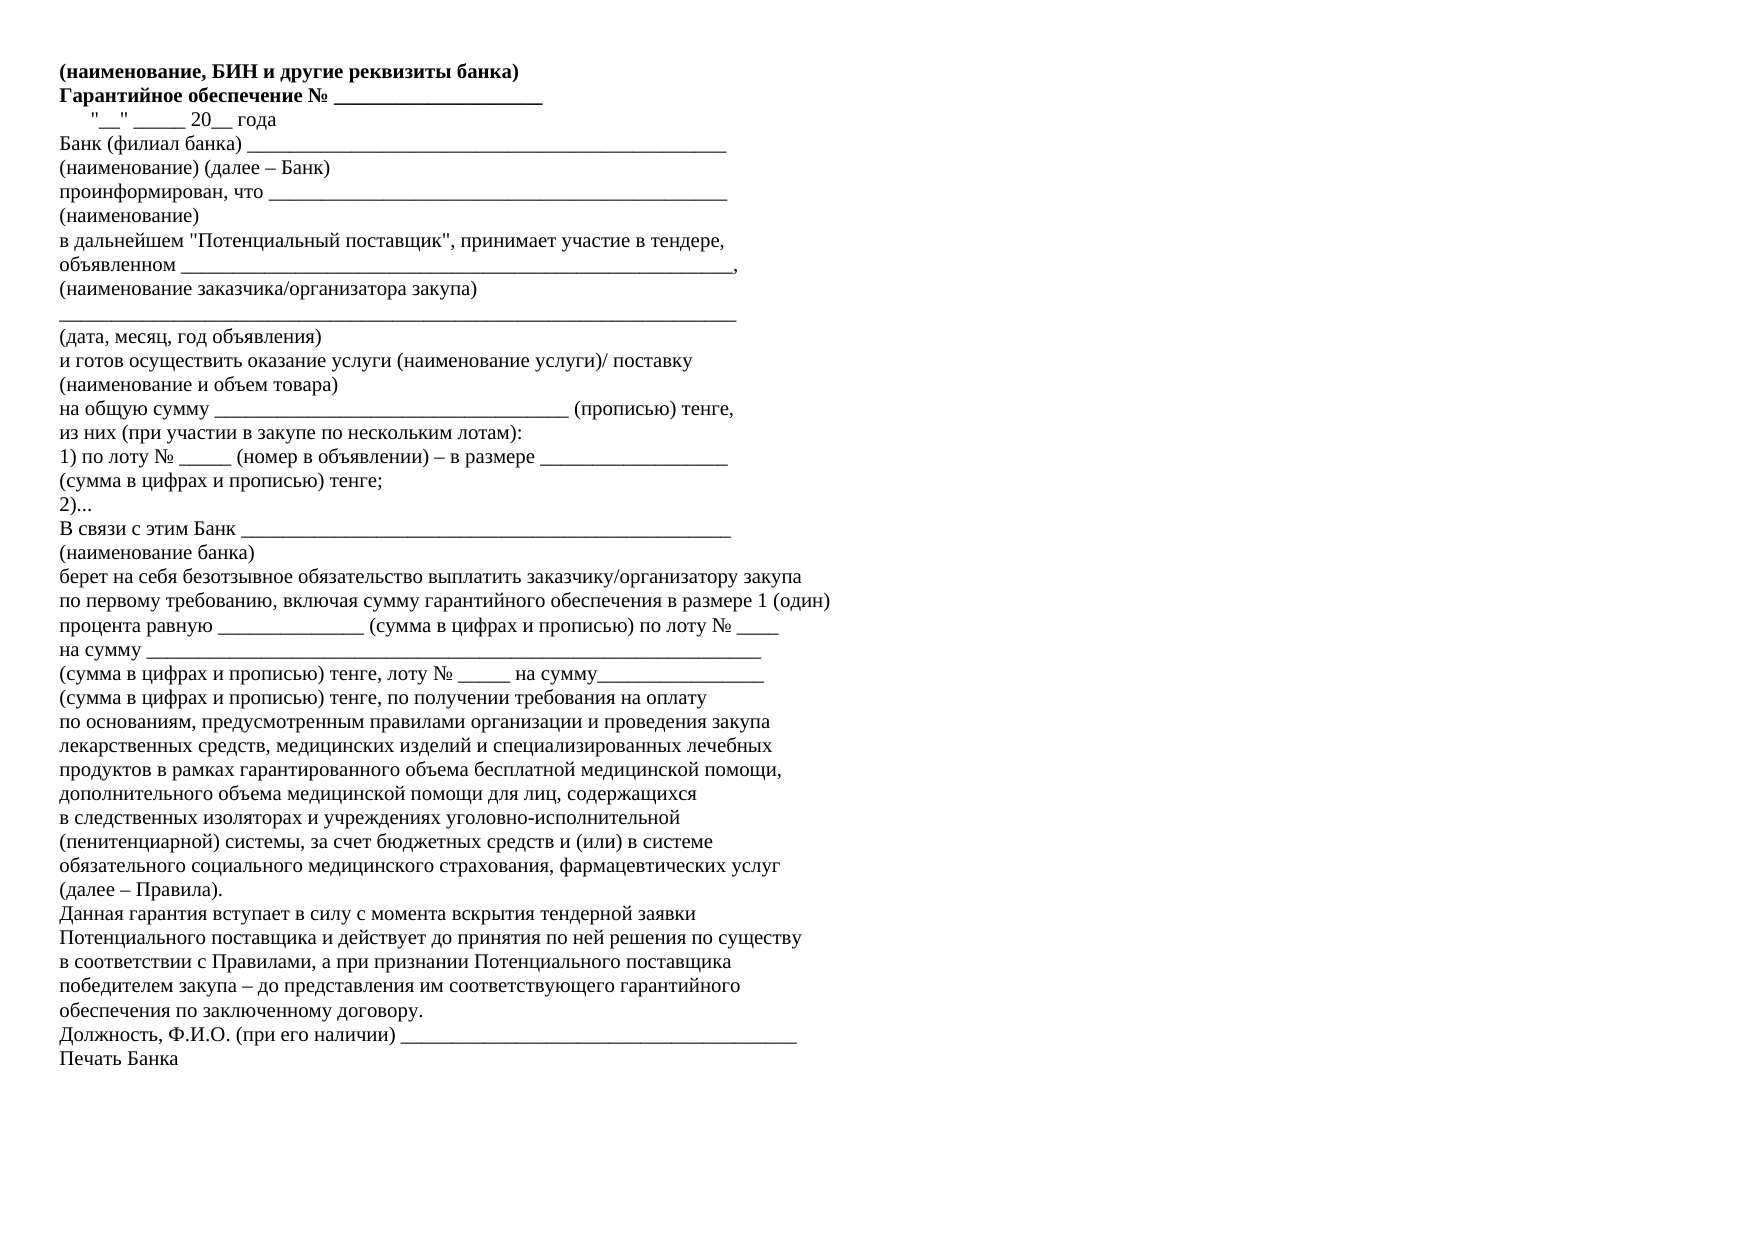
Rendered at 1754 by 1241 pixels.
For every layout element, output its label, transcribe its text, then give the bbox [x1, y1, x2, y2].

text (далее – Правила). [59, 877, 1695, 901]
text объявленном _____________________________________________________, [59, 252, 1695, 276]
text обязательного социального медицинского страхования, фармацевтических услуг [59, 853, 1695, 877]
text (наименование банка) [59, 540, 1695, 564]
text в дальнейшем "Потенциальный поставщик", принимает участие в тендере, [59, 227, 1695, 252]
text (сумма в цифрах и прописью) тенге, по получении требования на оплату [59, 685, 1695, 709]
text дополнительного объема медицинской помощи для лиц, содержащихся [59, 781, 1695, 805]
text Должность, Ф.И.О. (при его наличии) ______________________________________ [59, 1022, 1695, 1046]
text на сумму ___________________________________________________________ [59, 637, 1695, 661]
text "__" _____ 20__ года [59, 107, 1695, 131]
text процента равную ______________ (сумма в цифрах и прописью) по лоту № ____ [59, 612, 1695, 637]
text по первому требованию, включая сумму гарантийного обеспечения в размере 1 (один) [59, 588, 1695, 612]
text 1) по лоту № _____ (номер в объявлении) – в размере __________________ [59, 444, 1695, 468]
text (наименование) (далее – Банк) [59, 155, 1695, 179]
text _________________________________________________________________ [59, 300, 1695, 324]
text Печать Банка [59, 1046, 1695, 1070]
text продуктов в рамках гарантированного объема бесплатной медицинской помощи, [59, 757, 1695, 781]
text (дата, месяц, год объявления) [59, 324, 1695, 348]
text (сумма в цифрах и прописью) тенге, лоту № _____ на сумму________________ [59, 661, 1695, 685]
text 2)... [59, 492, 1695, 516]
text по основаниям, предусмотренным правилами организации и проведения закупа [59, 709, 1695, 733]
text проинформирован, что ____________________________________________ [59, 179, 1695, 203]
text Данная гарантия вступает в силу с момента вскрытия тендерной заявки [59, 901, 1695, 925]
text обеспечения по заключенному договору. [59, 997, 1695, 1022]
text в соответствии с Правилами, а при признании Потенциального поставщика [59, 949, 1695, 973]
text (сумма в цифрах и прописью) тенге; [59, 468, 1695, 492]
text В связи с этим Банк _______________________________________________ [59, 516, 1695, 540]
text (наименование) [59, 203, 1695, 227]
text из них (при участии в закупе по нескольким лотам): [59, 420, 1695, 444]
text лекарственных средств, медицинских изделий и специализированных лечебных [59, 733, 1695, 757]
text Банк (филиал банка) ______________________________________________ [59, 131, 1695, 155]
text берет на себя безотзывное обязательство выплатить заказчику/организатору закупа [59, 564, 1695, 588]
text победителем закупа – до представления им соответствующего гарантийного [59, 973, 1695, 997]
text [59, 59, 1695, 107]
text в следственных изоляторах и учреждениях уголовно-исполнительной [59, 805, 1695, 829]
text (пенитенциарной) системы, за счет бюджетных средств и (или) в системе [59, 829, 1695, 853]
text Потенциального поставщика и действует до принятия по ней решения по существу [59, 925, 1695, 949]
text на общую сумму __________________________________ (прописью) тенге, [59, 396, 1695, 420]
text и готов осуществить оказание услуги (наименование услуги)/ поставку [59, 348, 1695, 372]
text (наименование заказчика/организатора закупа) [59, 276, 1695, 300]
text (наименование и объем товара) [59, 372, 1695, 396]
